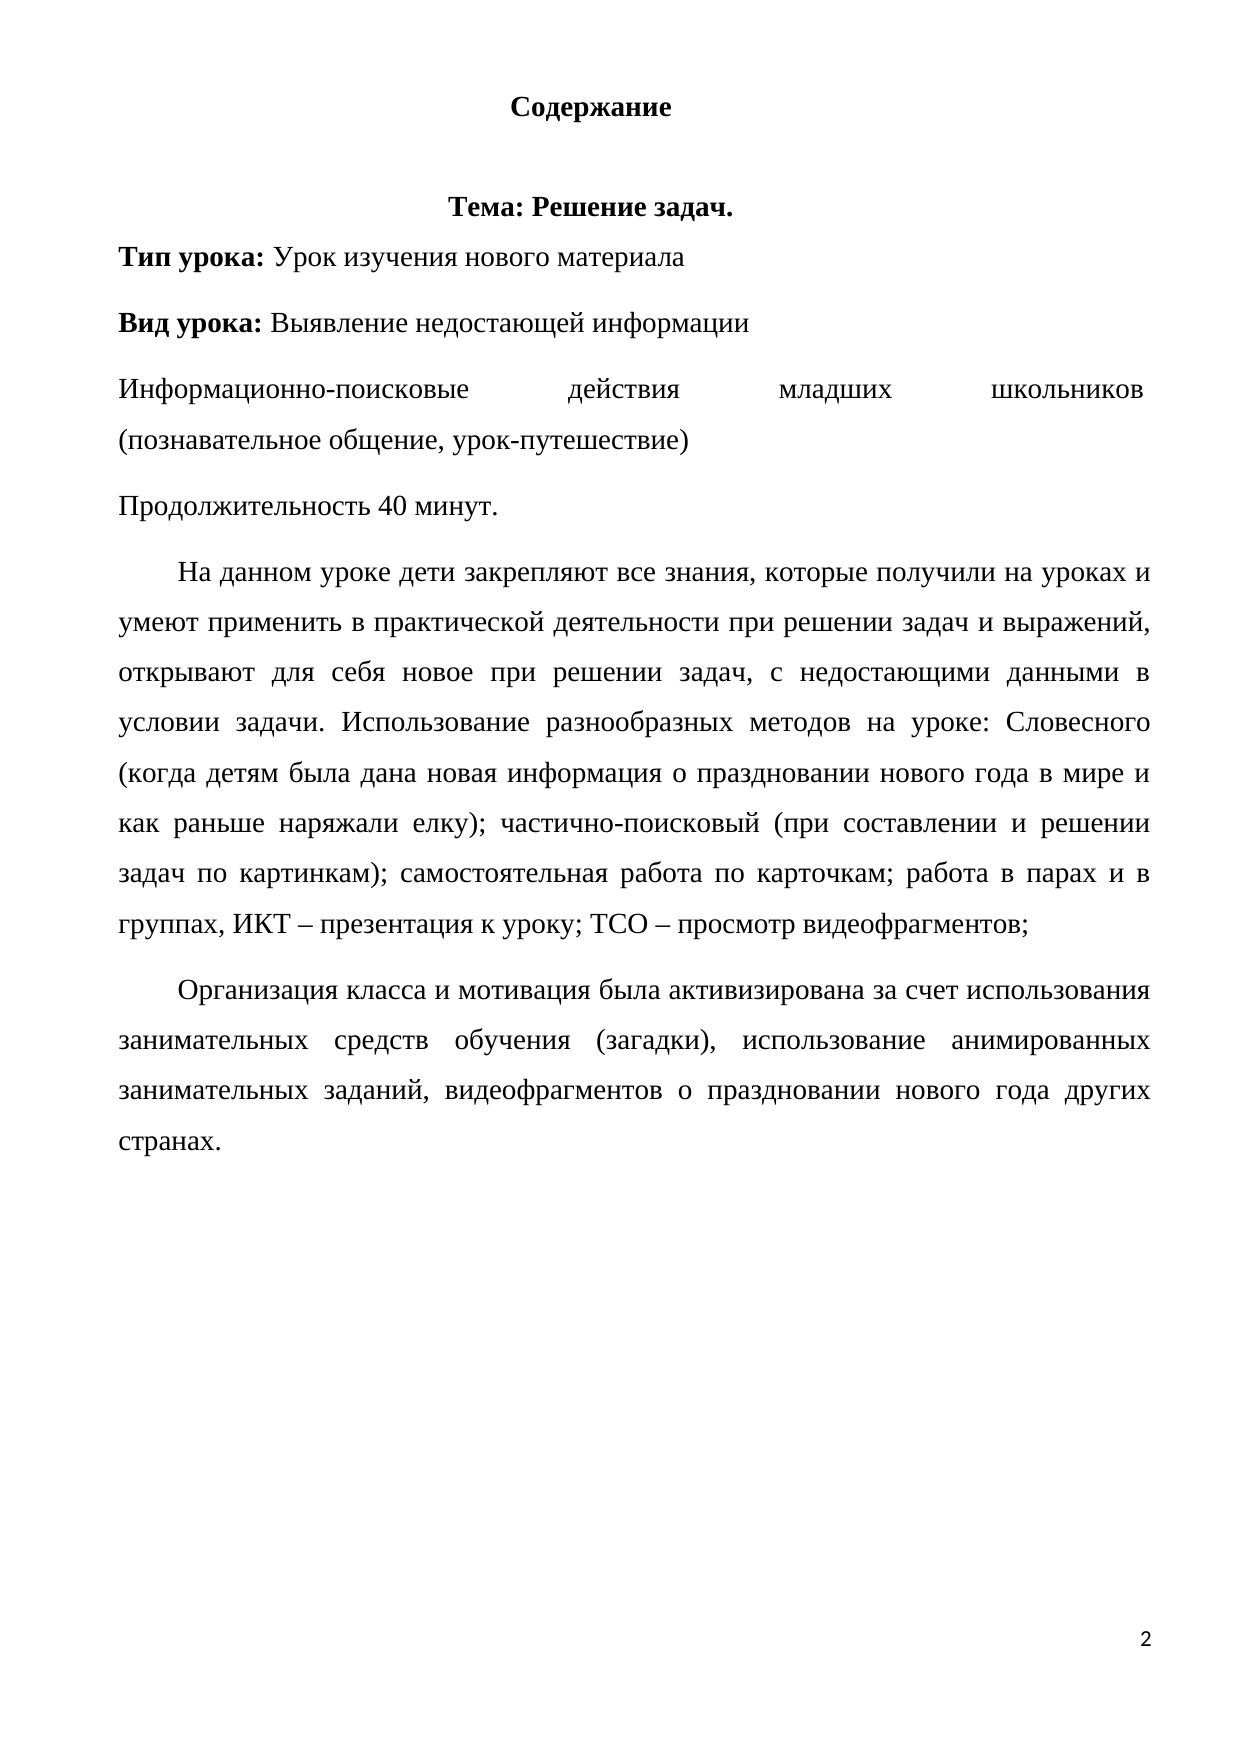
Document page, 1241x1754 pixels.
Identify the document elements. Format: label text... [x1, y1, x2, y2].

text Содержание [118, 89, 1063, 122]
text Информационно-поисковые действия младших школьников (познавательное общение, урок-путешествие) [118, 371, 1152, 455]
text Вид урока: Выявление недостающей информации [118, 306, 1152, 339]
text Продолжительность 40 минут. [118, 488, 1152, 521]
text На данном уроке дети закрепляют все знания, которые получили на уроках и умеют применить в практической деятельности при решении задач и выражений, открывают для себя новое при решении задач, с недостающими данными в условии задачи. Использование разнообразных методов на уроке: Словесного (когда детям была дана новая информация о праздновании нового года в мире и как раньше наряжали елку); частично-поисковый (при составлении и решении задач по картинкам); самостоятельная работа по карточкам; работа в парах и в группах, ИКТ – презентация к уроку; ТСО – просмотр видеофрагментов; [118, 554, 1152, 939]
text Тема: Решение задач. [118, 189, 1063, 223]
text Организация класса и мотивация была активизирована за счет использования занимательных средств обучения (загадки), использование анимированных занимательных заданий, видеофрагментов о праздновании нового года других странах. [118, 972, 1152, 1156]
text Тип урока: Урок изучения нового материала [118, 239, 1152, 273]
